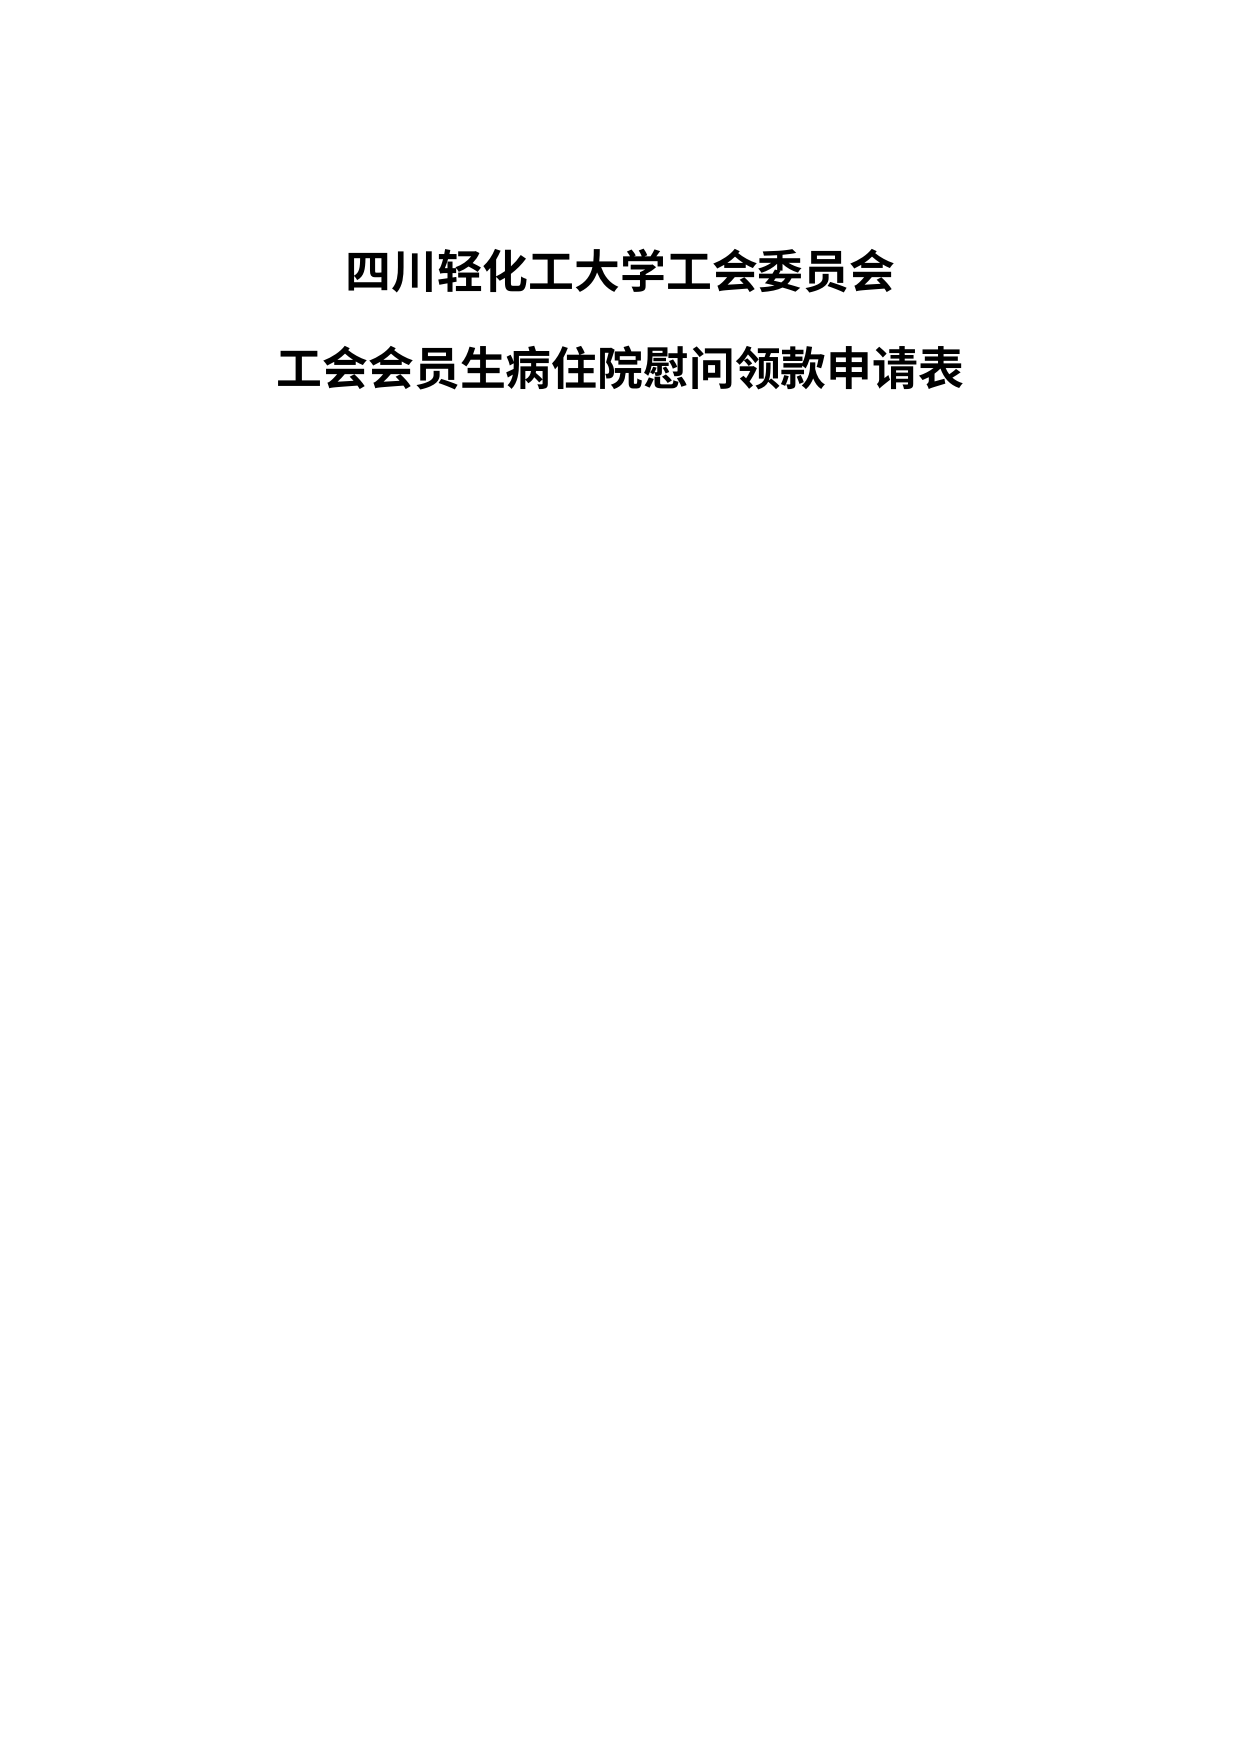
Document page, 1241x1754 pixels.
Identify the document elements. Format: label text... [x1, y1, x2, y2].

text 工会会员生病住院慰问领款申请表 [118, 317, 1122, 414]
text 四川轻化工大学工会委员会 [118, 219, 1122, 317]
